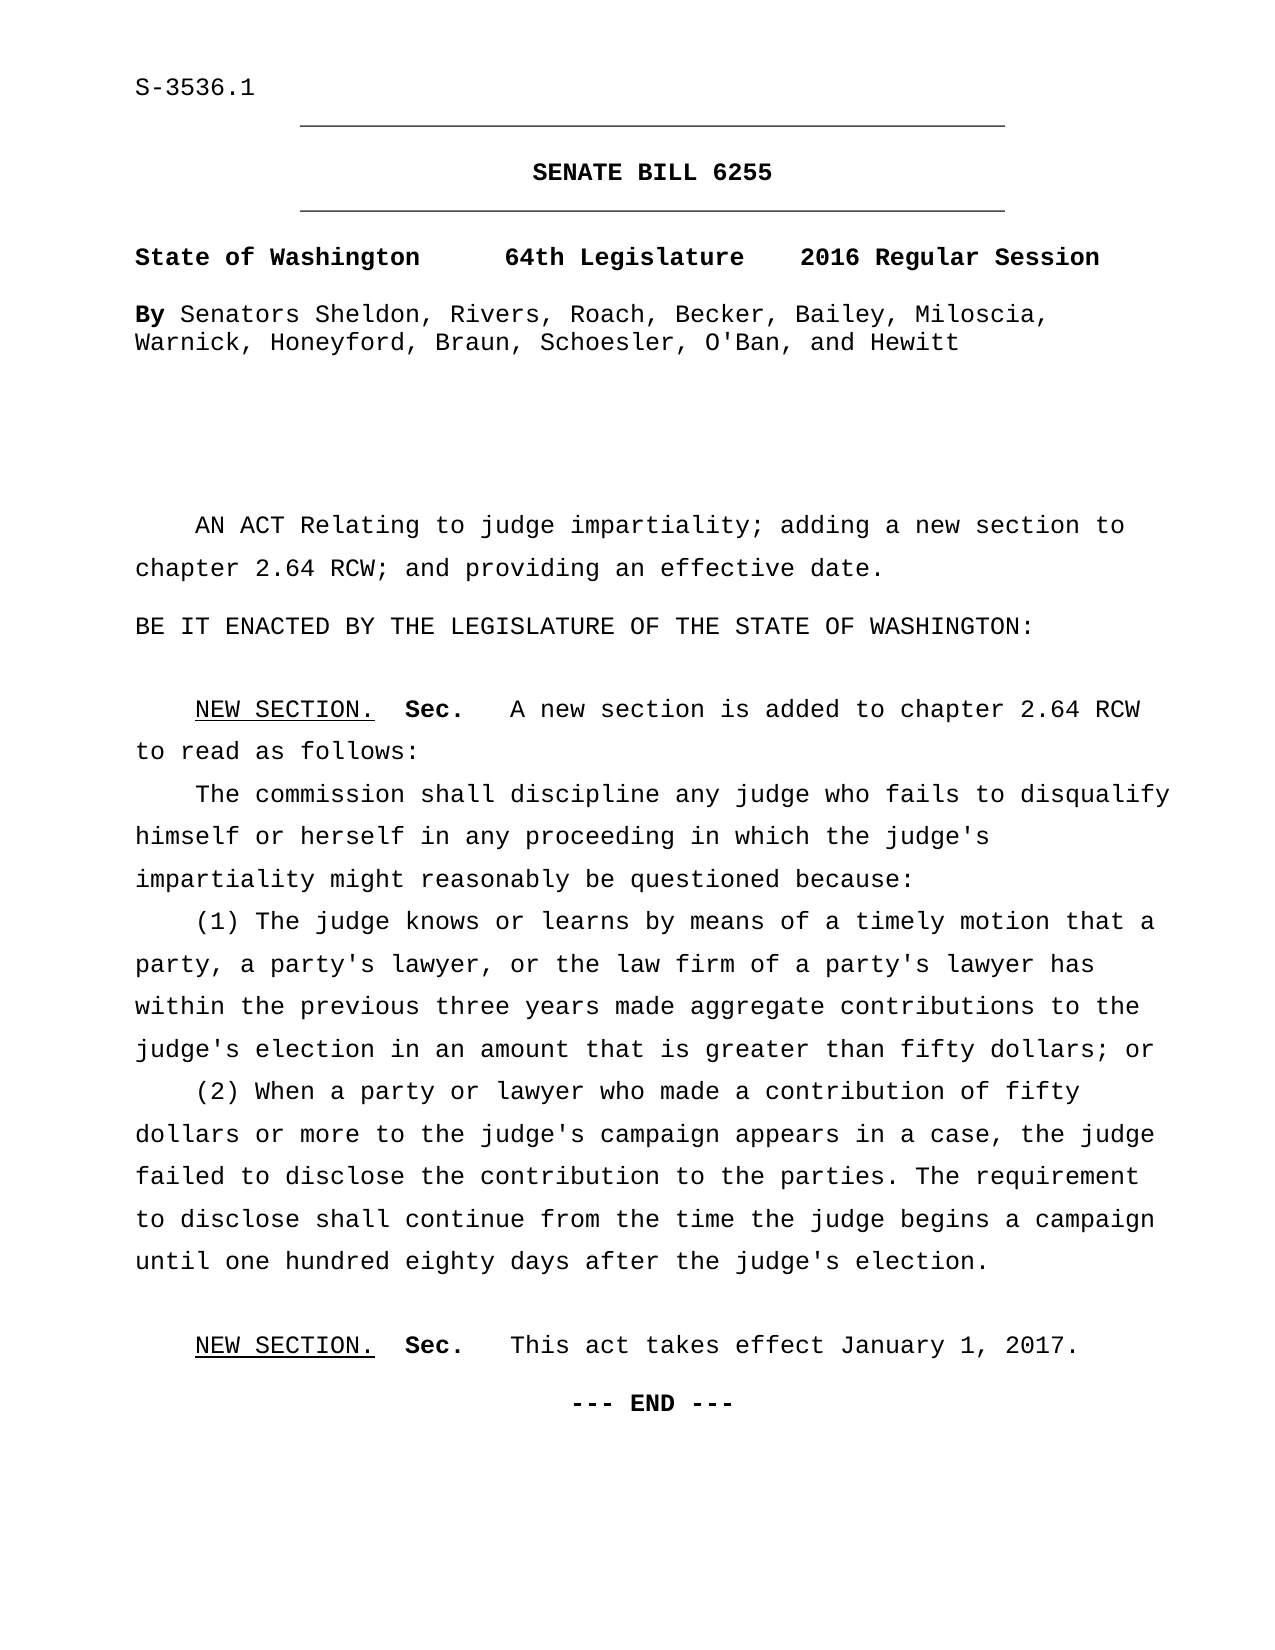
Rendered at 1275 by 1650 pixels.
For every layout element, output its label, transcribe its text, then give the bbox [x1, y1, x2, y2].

text _______________________________________________ [135, 103, 1170, 132]
text By Senators Sheldon, Rivers, Roach, Becker, Bailey, Miloscia, Warnick, Honeyford, Braun, Schoesler, O'Ban, and Hewitt [135, 302, 1170, 358]
text S-3536.1 [135, 75, 1170, 103]
text NEW SECTION. Sec. This act takes effect January 1, 2017. [135, 1320, 1170, 1362]
text The commission shall discipline any judge who fails to disqualify himself or herself in any proceeding in which the judge's impartiality might reasonably be questioned because: [135, 768, 1170, 896]
text _______________________________________________ [135, 188, 1170, 217]
text State of Washington 64th Legislature 2016 Regular Session [135, 245, 1170, 273]
text (1) The judge knows or learns by means of a timely motion that a party, a party's lawyer, or the law firm of a party's lawyer has within the previous three years made aggregate contributions to the judge's election in an amount that is greater than fifty dollars; or [135, 896, 1170, 1066]
text NEW SECTION. Sec. A new section is added to chapter 2.64 RCW to read as follows: [135, 683, 1170, 768]
text --- END --- [135, 1391, 1170, 1419]
text BE IT ENACTED BY THE LEGISLATURE OF THE STATE OF WASHINGTON: [135, 613, 1170, 642]
text AN ACT Relating to judge impartiality; adding a new section to chapter 2.64 RCW; and providing an effective date. [135, 500, 1170, 585]
text (2) When a party or lawyer who made a contribution of fifty dollars or more to the judge's campaign appears in a case, the judge failed to disclose the contribution to the parties. The requirement to disclose shall continue from the time the judge begins a campaign until one hundred eighty days after the judge's election. [135, 1066, 1170, 1278]
text SENATE BILL 6255 [135, 160, 1170, 188]
